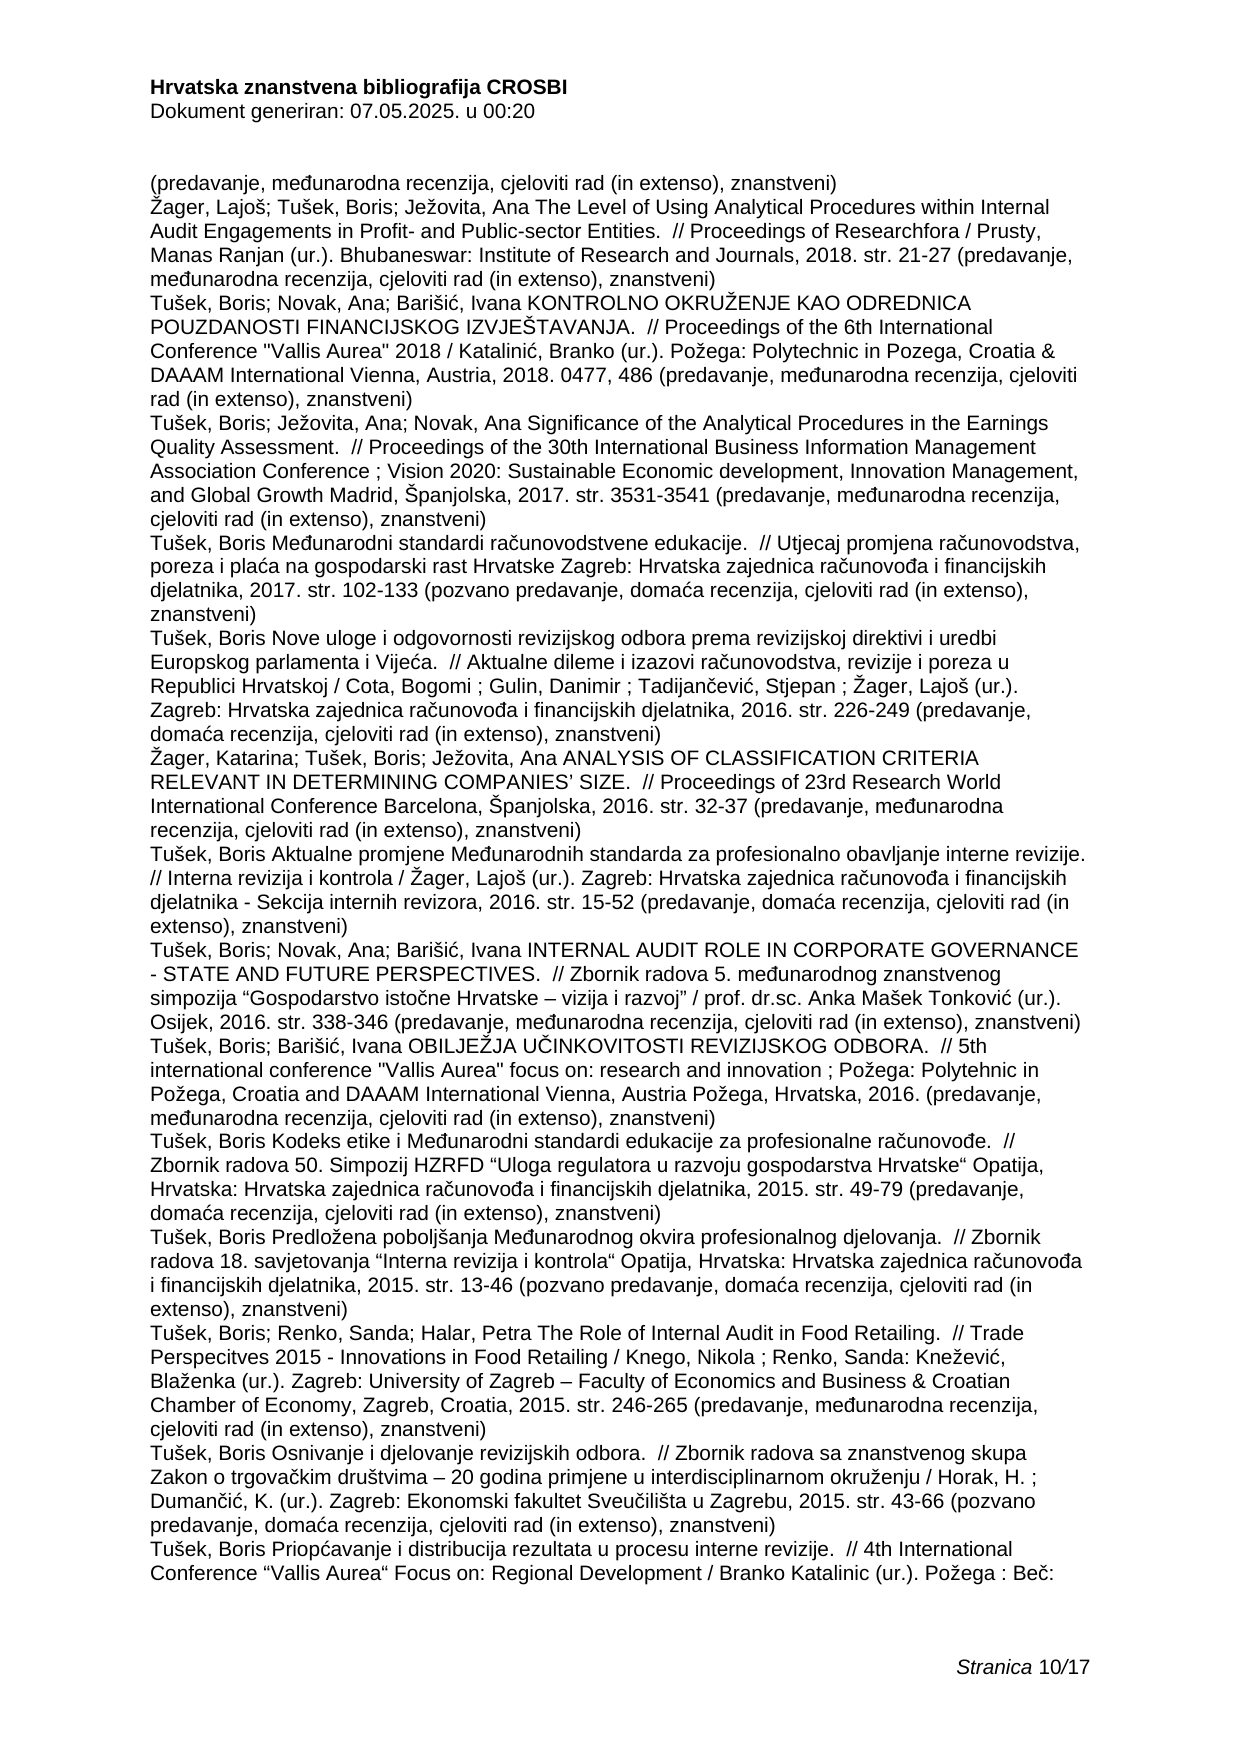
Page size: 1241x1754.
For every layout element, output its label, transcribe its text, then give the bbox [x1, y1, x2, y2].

text Tušek, Boris; Barišić, Ivana [150, 1033, 1090, 1129]
text Žager, Katarina; Tušek, Boris; Ježovita, Ana [150, 746, 1090, 842]
text Tušek, Boris [150, 1441, 1090, 1537]
text Tušek, Boris [150, 1537, 1090, 1584]
text Žager, Lajoš; Tušek, Boris; Ježovita, Ana [150, 195, 1090, 291]
text Tušek, Boris; Renko, Sanda; Halar, Petra [150, 1321, 1090, 1441]
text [150, 291, 1090, 411]
text Tušek, Boris [150, 1225, 1090, 1321]
text Tušek, Boris [150, 1129, 1090, 1225]
text Tušek, Boris; Novak, Ana; Barišić, Ivana [150, 938, 1090, 1033]
text Tušek, Boris; Ježovita, Ana; Novak, Ana [150, 411, 1090, 530]
text Tušek, Boris [150, 530, 1090, 626]
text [150, 171, 1090, 195]
text Tušek, Boris [150, 842, 1090, 938]
text Tušek, Boris [150, 626, 1090, 746]
